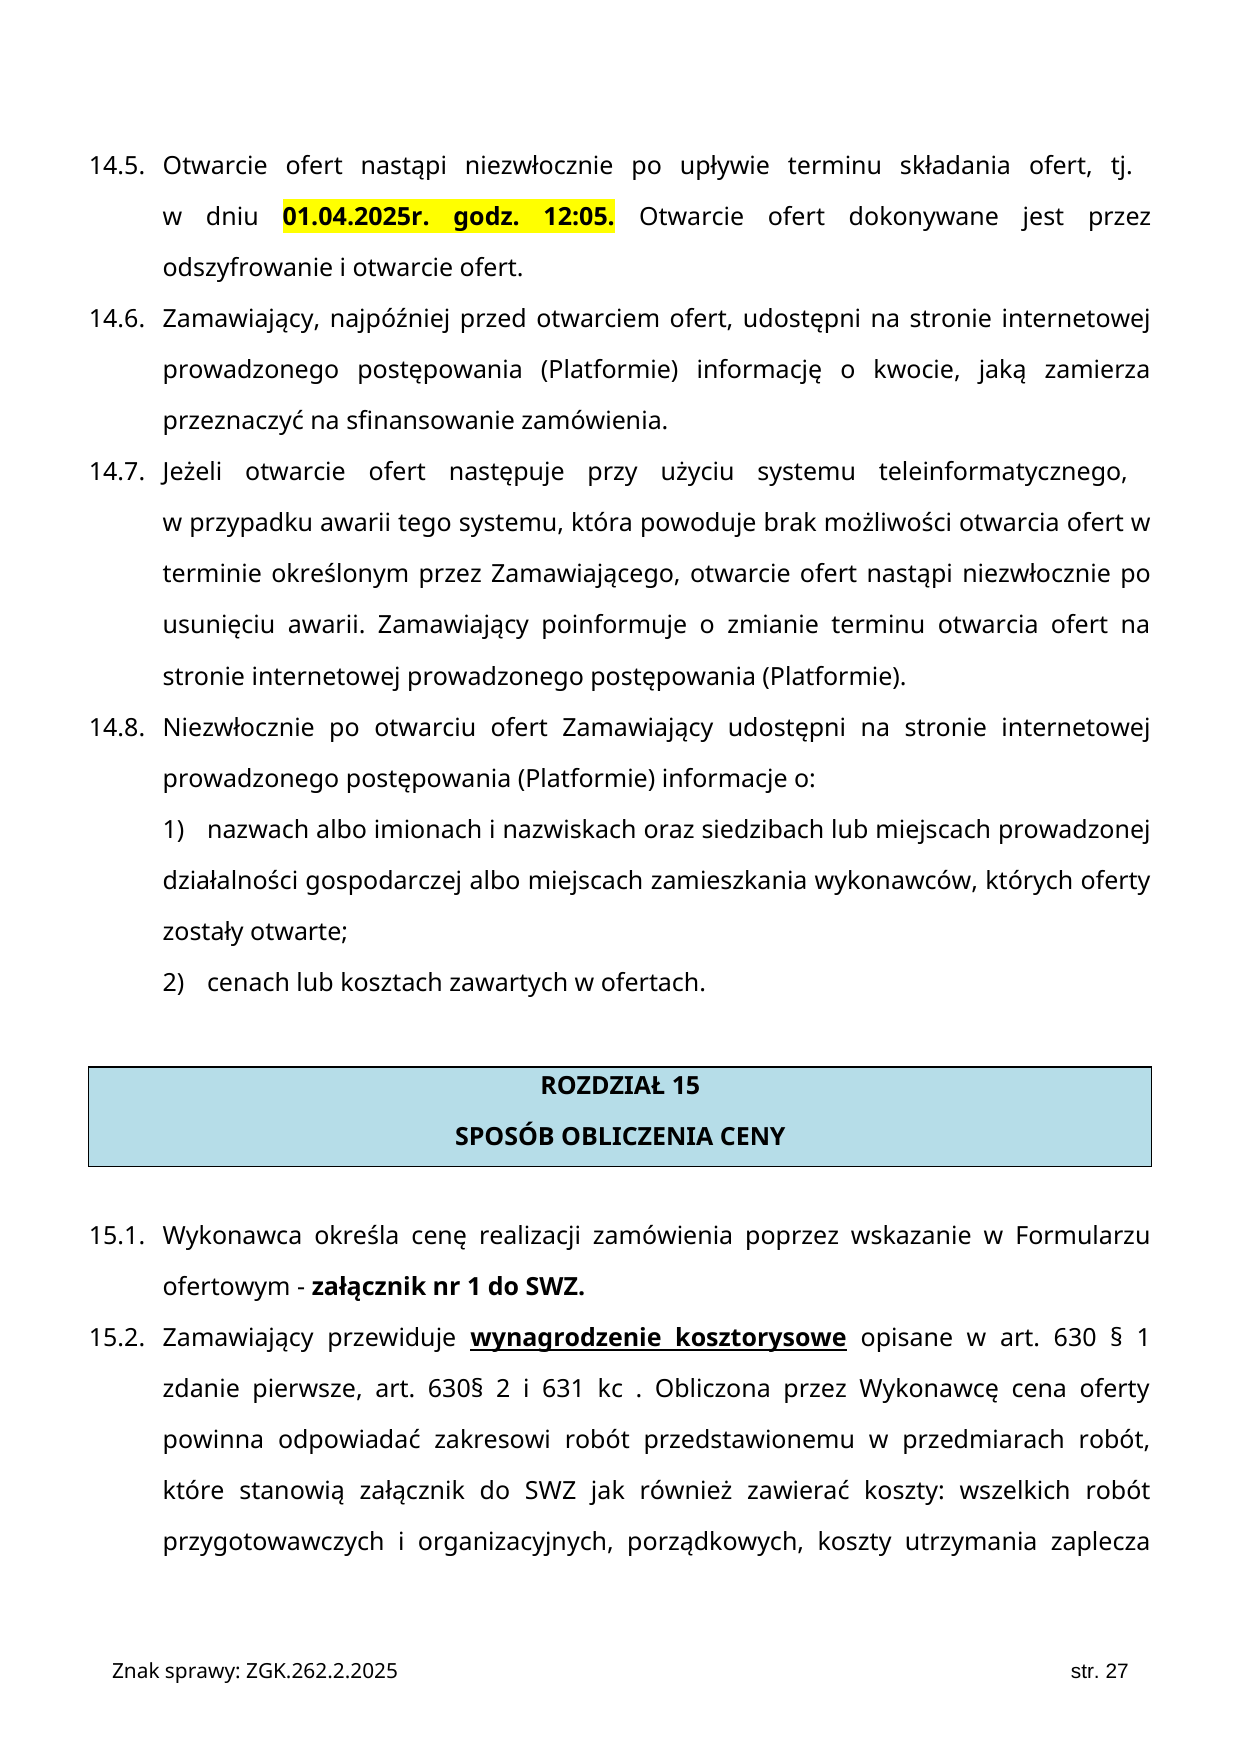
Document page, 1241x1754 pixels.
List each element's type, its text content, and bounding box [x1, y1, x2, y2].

list Jeżeli otwarcie ofert następuje przy użyciu systemu teleinformatycznego, w przypadku awarii tego systemu, która powoduje brak możliwości otwarcia ofert w terminie określonym przez Zamawiającego, otwarcie ofert nastąpi niezwłocznie po usunięciu awarii. Zamawiający poinformuje o zmianie terminu otwarcia ofert na stronie internetowej prowadzonego postępowania (Platformie). [89, 454, 1152, 692]
list Niezwłocznie po otwarciu ofert Zamawiający udostępni na stronie internetowej prowadzonego postępowania (Platformie) informacje o: [89, 709, 1152, 794]
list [89, 1320, 1152, 1558]
list nazwach albo imionach i nazwiskach oraz siedzibach lub miejscach prowadzonej działalności gospodarczej albo miejscach zamieszkania wykonawców, których oferty zostały otwarte; [162, 811, 1152, 947]
table_header ROZDZIAŁ 15 SPOSÓB OBLICZENIA CENY [89, 1068, 1151, 1166]
list Wykonawca określa cenę realizacji zamówienia poprzez wskazanie w Formularzu ofertowym - załącznik nr 1 do SWZ. [89, 1218, 1152, 1303]
list Zamawiający, najpóźniej przed otwarciem ofert, udostępni na stronie internetowej prowadzonego postępowania (Platformie) informację o kwocie, jaką zamierza przeznaczyć na sfinansowanie zamówienia. [89, 301, 1152, 437]
list Otwarcie ofert nastąpi niezwłocznie po upływie terminu składania ofert, tj. w dniu 01.04.2025r. godz. 12:05. Otwarcie ofert dokonywane jest przez odszyfrowanie i otwarcie ofert. [89, 148, 1152, 284]
list cenach lub kosztach zawartych w ofertach. [162, 964, 1152, 998]
